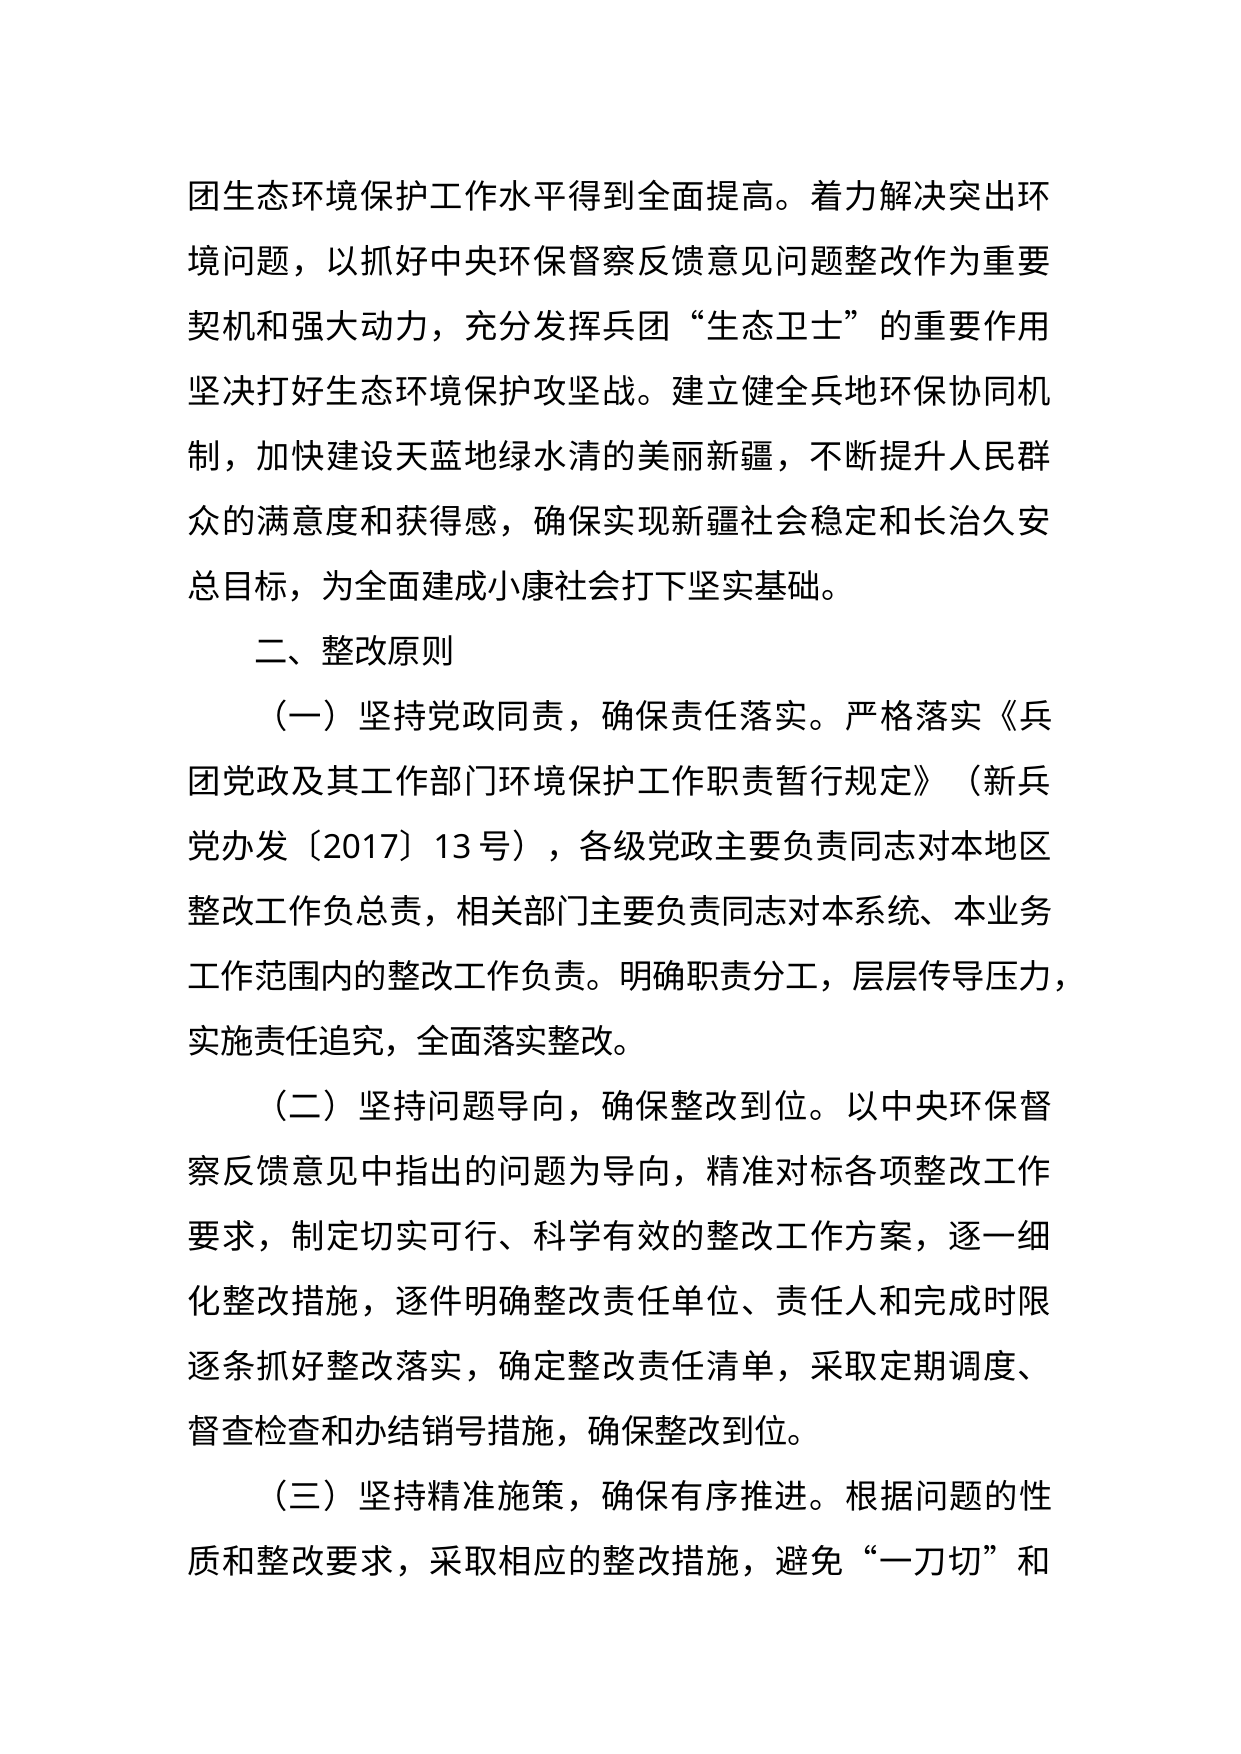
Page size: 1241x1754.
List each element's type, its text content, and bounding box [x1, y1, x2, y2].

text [187, 1462, 1053, 1592]
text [187, 162, 1053, 617]
text （二）坚持问题导向，确保整改到位。以中央环保督察反馈意见中指出的问题为导向，精准对标各项整改工作要求，制定切实可行、科学有效的整改工作方案，逐一细化整改措施，逐件明确整改责任单位、责任人和完成时限，逐条抓好整改落实，确定整改责任清单，采取定期调度、督查检查和办结销号措施，确保整改到位。 [187, 1072, 1053, 1462]
text （一）坚持党政同责，确保责任落实。严格落实《兵团党政及其工作部门环境保护工作职责暂行规定》（新兵党办发〔2017〕13号），各级党政主要负责同志对本地区整改工作负总责，相关部门主要负责同志对本系统、本业务工作范围内的整改工作负责。明确职责分工，层层传导压力，实施责任追究，全面落实整改。 [187, 682, 1053, 1072]
text 二、整改原则 [187, 617, 1053, 682]
